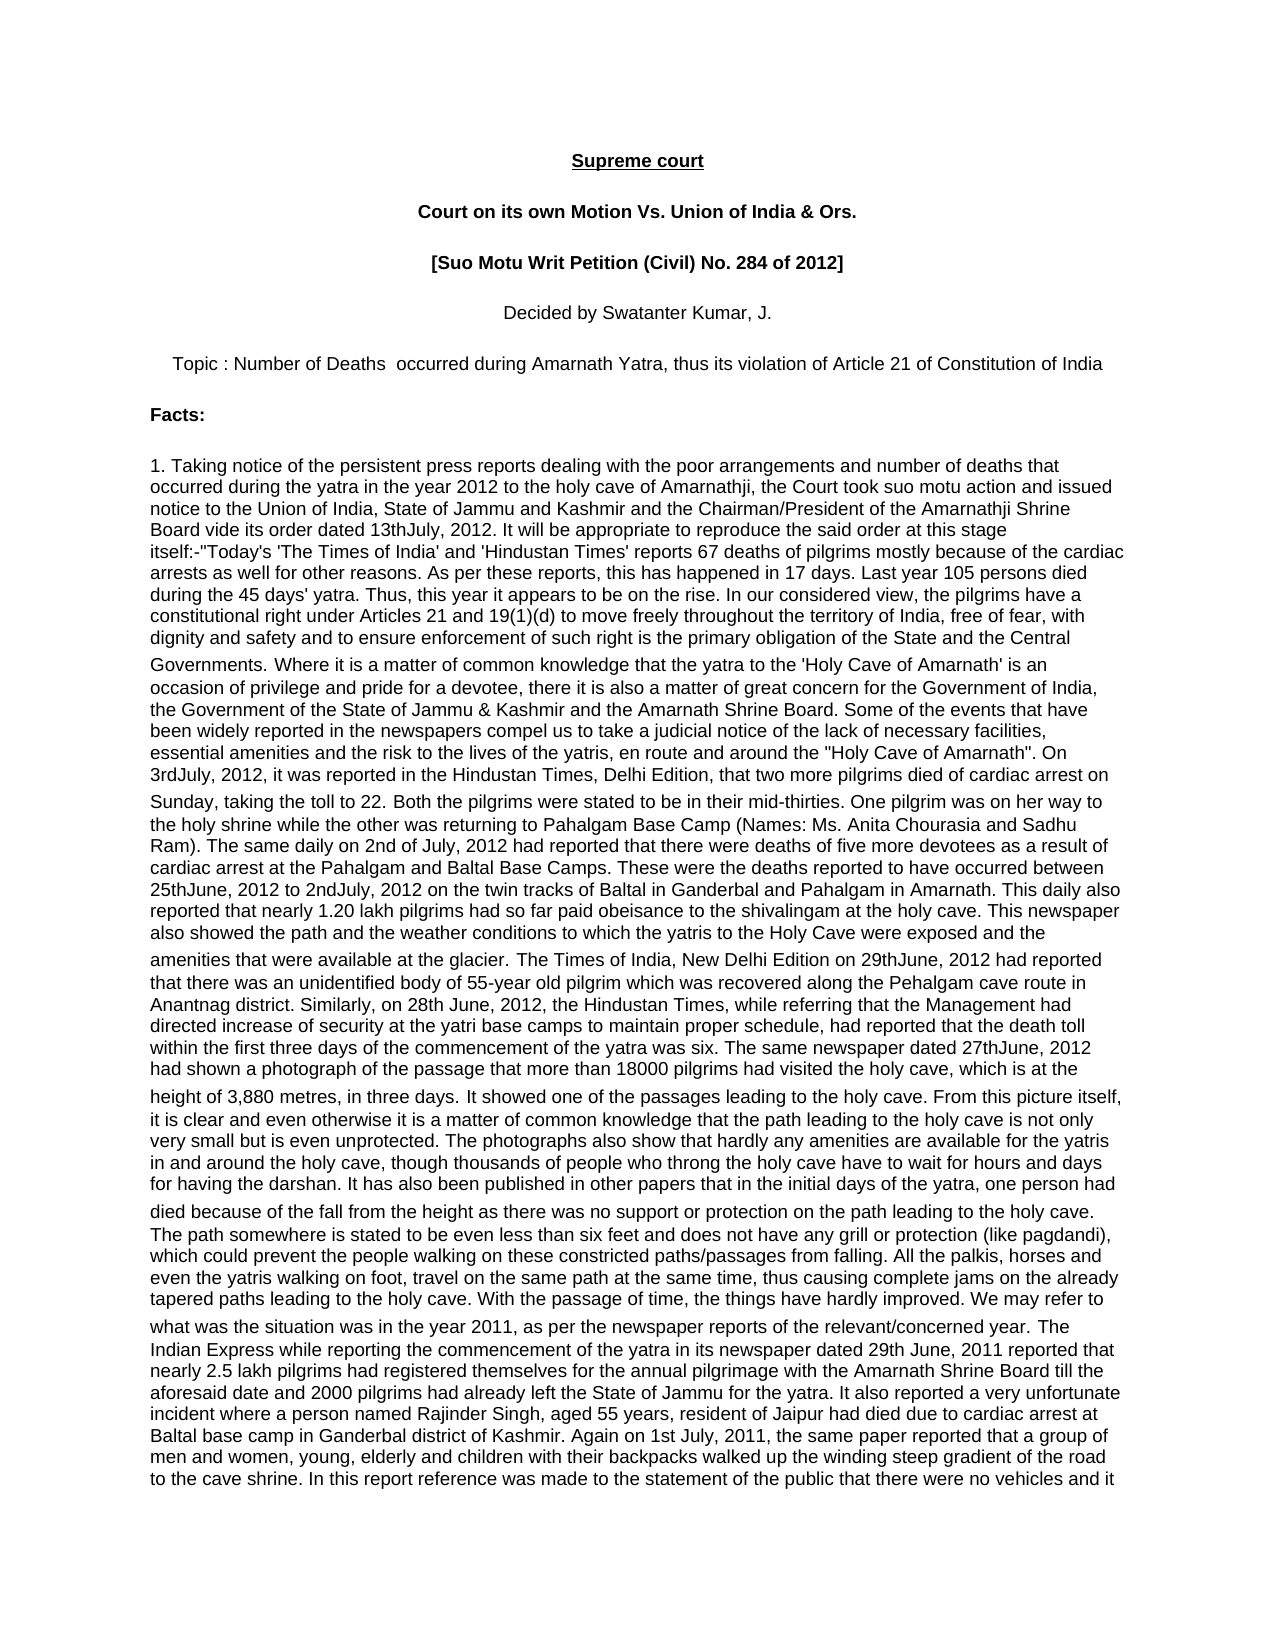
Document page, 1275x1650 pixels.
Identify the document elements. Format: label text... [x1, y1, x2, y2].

text Topic : Number of Deaths occurred during Amarnath Yatra, thus its violation of Article 21 of Constitution of India [150, 353, 1125, 374]
text Court on its own Motion Vs. Union of India & Ors. [150, 201, 1125, 222]
text [Suo Motu Writ Petition (Civil) No. 284 of 2012] [150, 251, 1125, 273]
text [150, 454, 1125, 1489]
text Decided by Swatanter Kumar, J. [150, 302, 1125, 324]
text Facts: [150, 404, 1125, 425]
text Supreme court [150, 150, 1125, 172]
